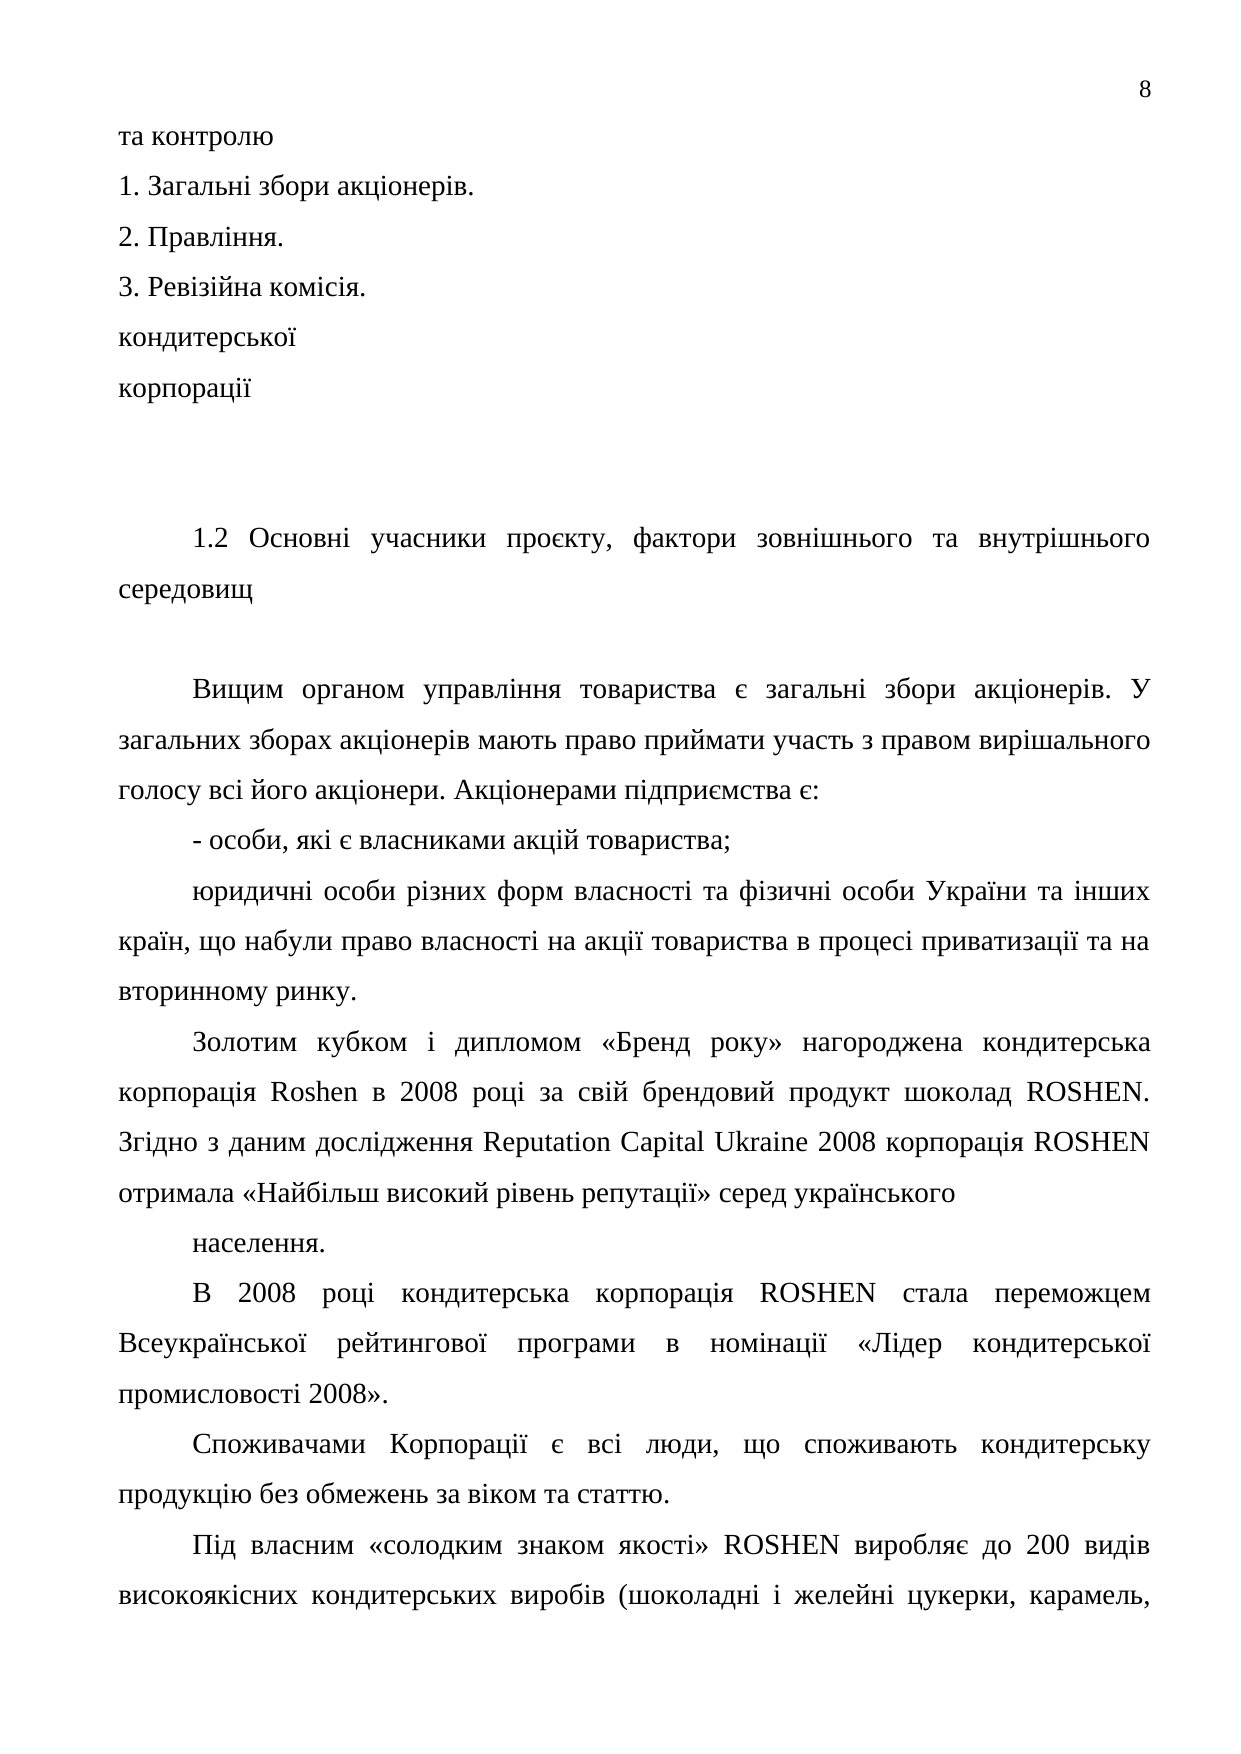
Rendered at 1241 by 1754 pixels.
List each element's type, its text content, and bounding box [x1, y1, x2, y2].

text та контролю [118, 118, 1152, 152]
text юридичні особи різних форм власності та фізичні особи України та інших країн, що набули право власності на акції товариства в процесі приватизації та на вторинному ринку. [118, 873, 1152, 1007]
text В 2008 році кондитерська корпорація ROSHEN стала переможцем Всеукраїнської рейтингової програми в номінації «Лідер кондитерської промисловості 2008». [118, 1275, 1152, 1409]
text Споживачами Корпорації є всі люди, що споживають кондитерську продукцію без обмежень за віком та статтю. [118, 1426, 1152, 1510]
text кондитерської [118, 319, 1152, 353]
text населення. [118, 1225, 1152, 1258]
text 1. Загальні збори акціонерів. [118, 168, 1152, 202]
text 3. Ревізійна комісія. [118, 269, 1152, 303]
text - особи, які є власниками акцій товариства; [118, 822, 1152, 856]
text Золотим кубком і дипломом «Бренд року» нагороджена кондитерська корпорація Roshen в 2008 році за свій брендовий продукт шоколад ROSHEN. Згідно з даним дослідження Reputation Capital Ukraine 2008 корпорація ROSHEN отримала «Найбільш високий рівень репутації» серед українського [118, 1024, 1152, 1208]
text Вищим органом управління товариства є загальні збори акціонерів. У загальних зборах акціонерів мають право приймати участь з правом вирішального голосу всі його акціонери. Акціонерами підприємства є: [118, 672, 1152, 806]
text 2. Правління. [118, 219, 1152, 252]
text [118, 1527, 1152, 1611]
text 1.2 Основні учасники проєкту, фактори зовнішнього та внутрішнього середовищ [118, 521, 1152, 604]
text корпорації [118, 370, 1152, 403]
